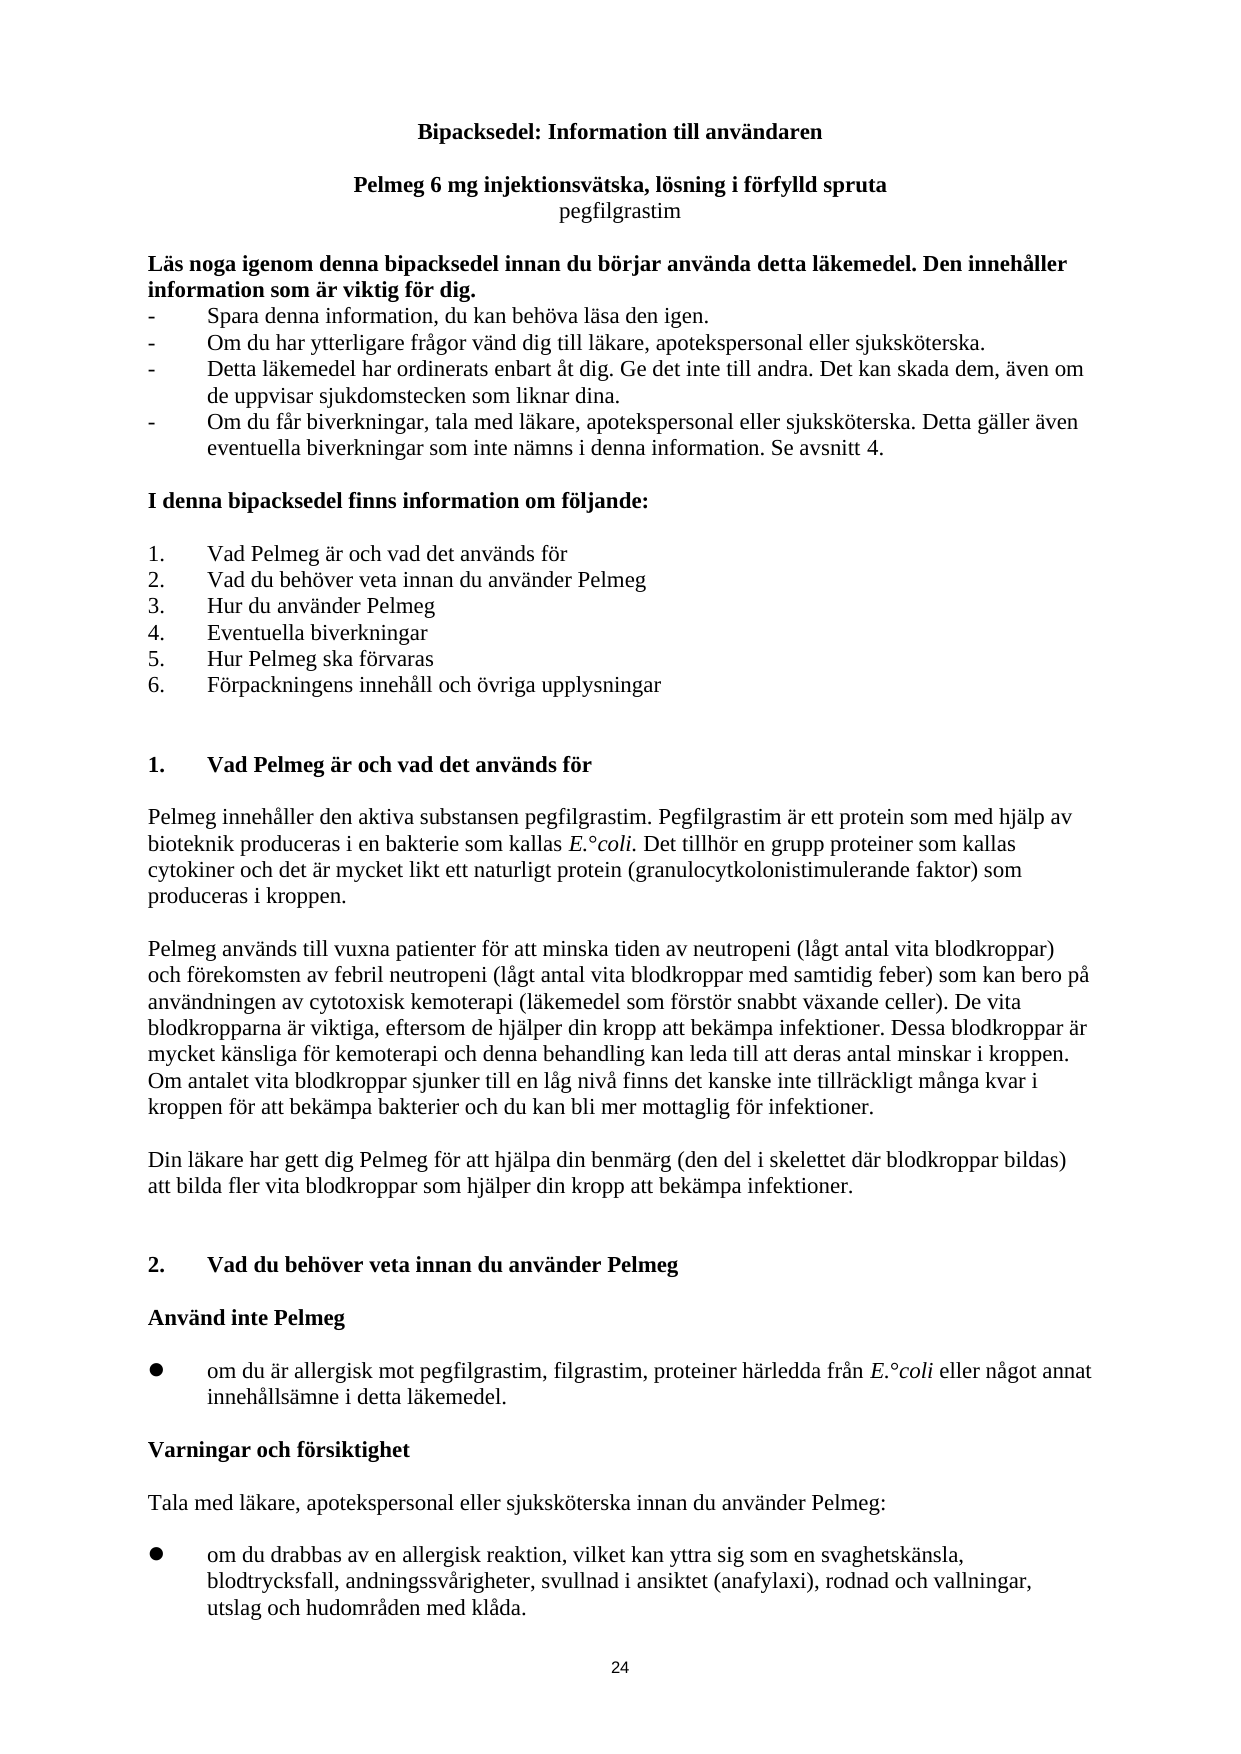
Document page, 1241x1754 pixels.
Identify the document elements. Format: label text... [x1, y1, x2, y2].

text Läs noga igenom denna bipacksedel innan du börjar använda detta läkemedel. Den innehåller information som är viktig för dig. [148, 250, 1092, 303]
text Varningar och försiktighet [148, 1436, 1092, 1462]
text 1. Vad Pelmeg är och vad det används för [148, 751, 1092, 777]
text Din läkare har gett dig Pelmeg för att hjälpa din benmärg (den del i skelettet där blodkroppar bildas) att bilda fler vita blodkroppar som hjälper din kropp att bekämpa infektioner. [148, 1146, 1092, 1199]
list Detta läkemedel har ordinerats enbart åt dig. Ge det inte till andra. Det kan skada dem, även om de uppvisar sjukdomstecken som liknar dina. [148, 355, 1092, 408]
text Använd inte Pelmeg [148, 1304, 1092, 1330]
text Bipacksedel: Information till användaren [148, 118, 1092, 144]
list Eventuella biverkningar [148, 619, 1092, 645]
text om du är allergisk mot pegfilgrastim, filgrastim, proteiner härledda från E.°coli eller något annat innehållsämne i detta läkemedel. [148, 1357, 1092, 1409]
text 2. Vad du behöver veta innan du använder Pelmeg [148, 1251, 1092, 1278]
text om du drabbas av en allergisk reaktion, vilket kan yttra sig som en svaghetskänsla, blodtrycksfall, andningssvårigheter, svullnad i ansiktet (anafylaxi), rodnad och vallningar, utslag och hudområden med klåda. [148, 1541, 1092, 1620]
text pegfilgrastim [148, 197, 1092, 223]
list Vad Pelmeg är och vad det används för [148, 540, 1092, 566]
text Pelmeg används till vuxna patienter för att minska tiden av neutropeni (lågt antal vita blodkroppar) och förekomsten av febril neutropeni (lågt antal vita blodkroppar med samtidig feber) som kan bero på användningen av cytotoxisk kemoterapi (läkemedel som förstör snabbt växande celler). De vita blodkropparna är viktiga, eftersom de hjälper din kropp att bekämpa infektioner. Dessa blodkroppar är mycket känsliga för kemoterapi och denna behandling kan leda till att deras antal minskar i kroppen. Om antalet vita blodkroppar sjunker till en låg nivå finns det kanske inte tillräckligt många kvar i kroppen för att bekämpa bakterier och du kan bli mer mottaglig för infektioner. [148, 935, 1092, 1119]
text I denna bipacksedel finns information om följande: [148, 487, 1092, 513]
list Vad du behöver veta innan du använder Pelmeg [148, 566, 1092, 592]
list Spara denna information, du kan behöva läsa den igen. [148, 303, 1092, 329]
text Tala med läkare, apotekspersonal eller sjuksköterska innan du använder Pelmeg: [148, 1488, 1092, 1515]
list Om du har ytterligare frågor vänd dig till läkare, apotekspersonal eller sjuksköterska. [148, 329, 1092, 355]
list Om du får biverkningar, tala med läkare, apotekspersonal eller sjuksköterska. Detta gäller även eventuella biverkningar som inte nämns i denna information. Se avsnitt 4. [148, 408, 1092, 461]
text Pelmeg 6 mg injektionsvätska, lösning i förfylld spruta [148, 171, 1092, 197]
list Hur Pelmeg ska förvaras [148, 645, 1092, 672]
text Pelmeg innehåller den aktiva substansen pegfilgrastim. Pegfilgrastim är ett protein som med hjälp av bioteknik produceras i en bakterie som kallas E.°coli. Det tillhör en grupp proteiner som kallas cytokiner och det är mycket likt ett naturligt protein (granulocytkolonistimulerande faktor) som produceras i kroppen. [148, 803, 1092, 909]
list Hur du använder Pelmeg [148, 592, 1092, 619]
list Förpackningens innehåll och övriga upplysningar [148, 672, 1092, 698]
